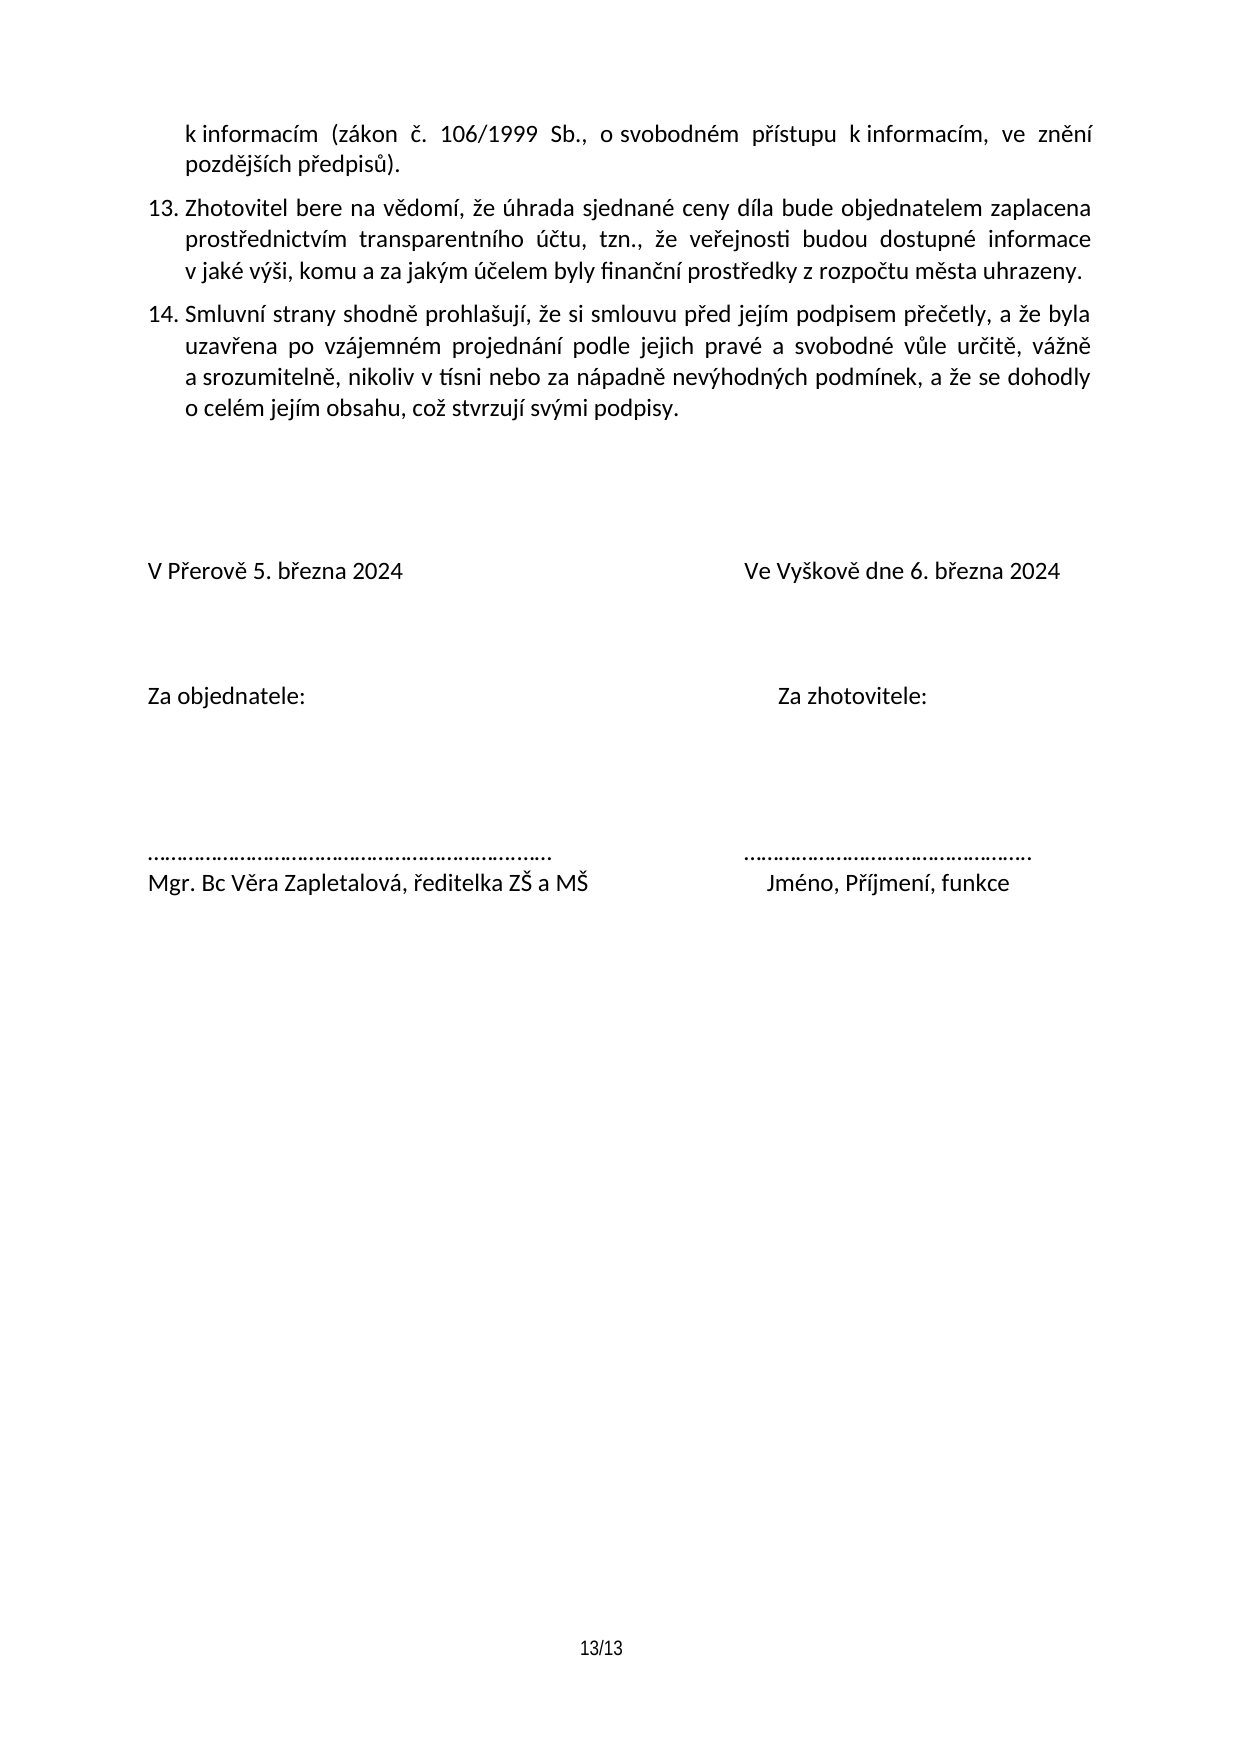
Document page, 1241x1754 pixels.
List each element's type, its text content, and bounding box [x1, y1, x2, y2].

text Za objednatele: Za zhotovitele: [148, 679, 1092, 710]
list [148, 118, 1092, 179]
list Zhotovitel bere na vědomí, že úhrada sjednané ceny díla bude objednatelem zaplacena prostřednictvím transparentního účtu, tzn., že veřejnosti budou dostupné informace v jaké výši, komu a za jakým účelem byly finanční prostředky z rozpočtu města uhrazeny. [148, 192, 1092, 285]
list Smluvní strany shodně prohlašují, že si smlouvu před jejím podpisem přečetly, a že byla uzavřena po vzájemném projednání podle jejich pravé a svobodné vůle určitě, vážně a srozumitelně, nikoliv v tísni nebo za nápadně nevýhodných podmínek, a že se dohodly o celém jejím obsahu, což stvrzují svými podpisy. [148, 298, 1092, 423]
text Mgr. Bc Věra Zapletalová, ředitelka ZŠ a MŠ Jméno, Příjmení, funkce [148, 867, 1092, 898]
text V Přerově 5. března 2024 Ve Vyškově dne 6. března 2024 [148, 554, 1092, 585]
text ………………………………………………………. …… ………………………………………….. [148, 835, 1092, 867]
